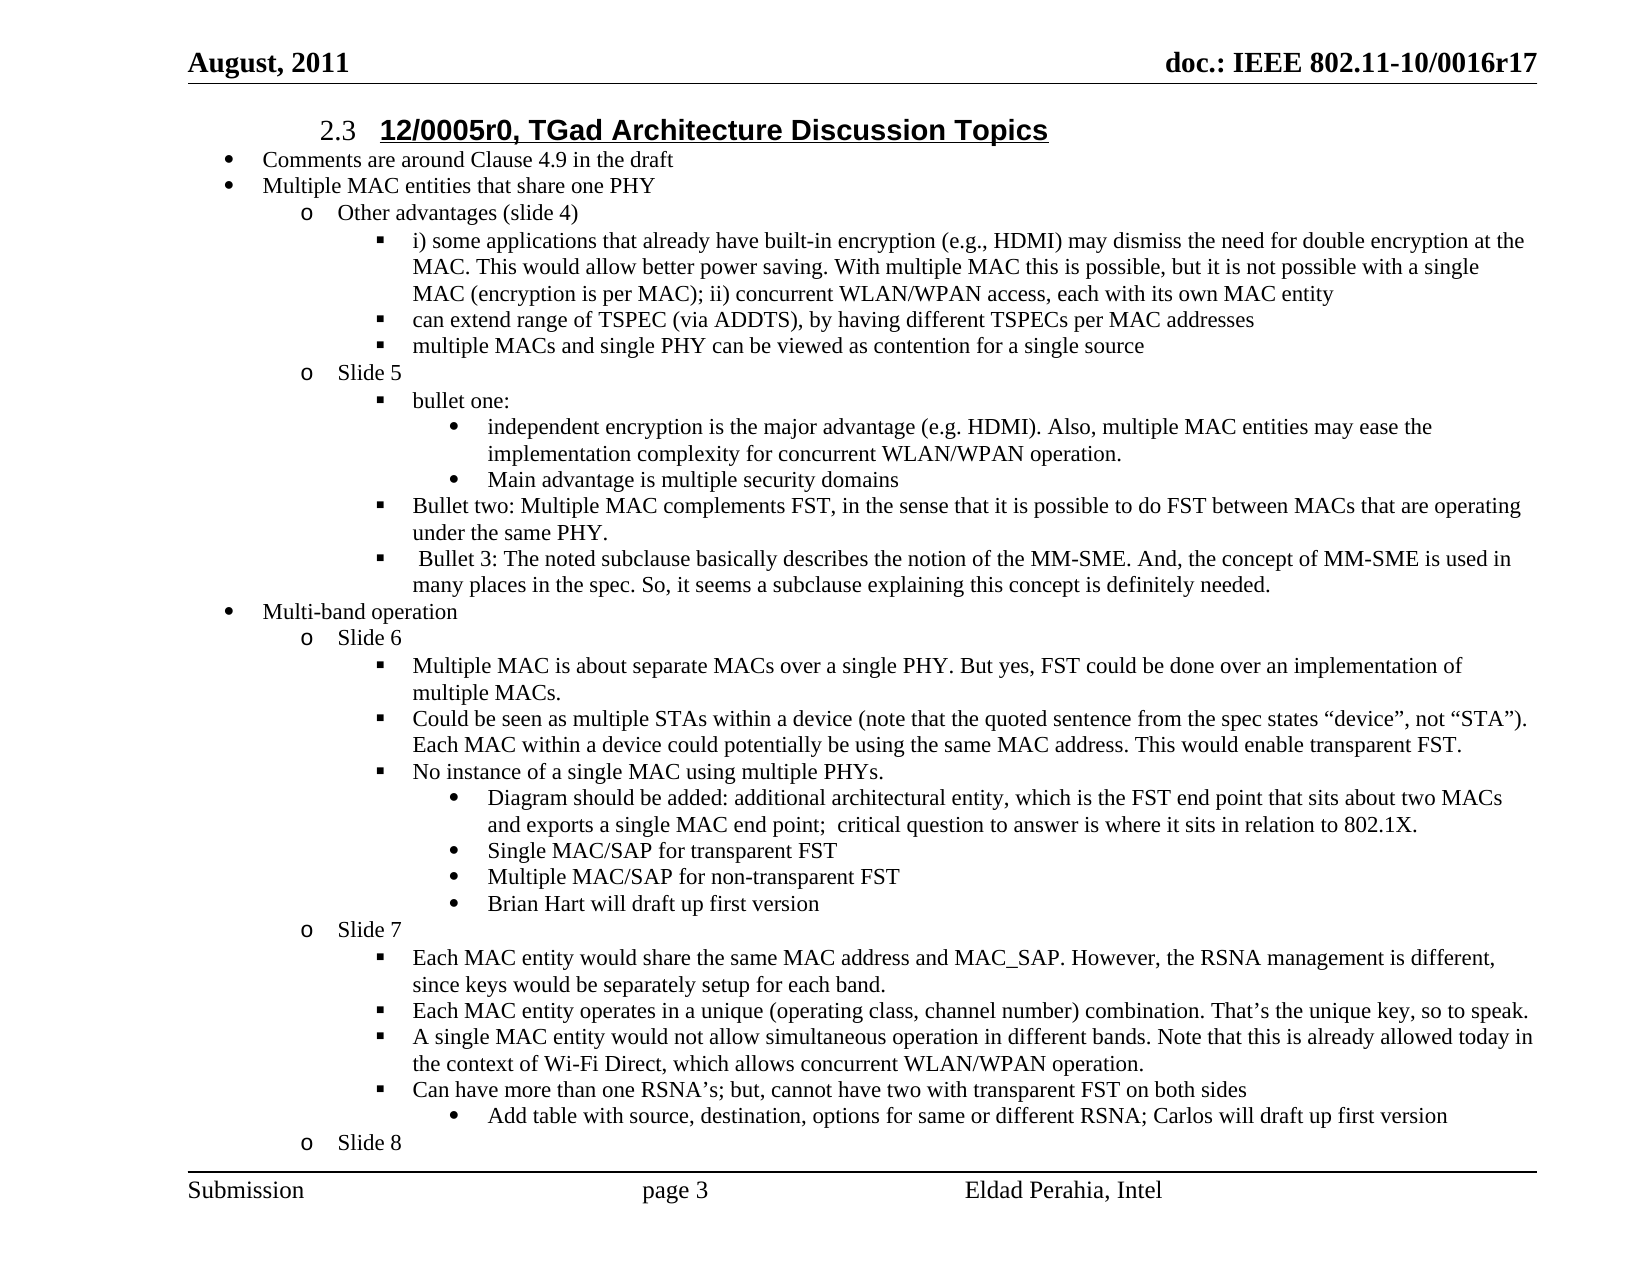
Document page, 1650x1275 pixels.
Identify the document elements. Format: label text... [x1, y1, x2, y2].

list Diagram should be added: additional architectural entity, which is the FST end point that sits about two MACs and exports a single MAC end point; critical question to answer is where it sits in relation to 802.1X. [450, 784, 1537, 837]
list independent encryption is the major advantage (e.g. HDMI). Also, multiple MAC entities may ease the implementation complexity for concurrent WLAN/WPAN operation. [450, 413, 1537, 466]
list Multiple MAC is about separate MACs over a single PHY. But yes, FST could be done over an implementation of multiple MACs. [375, 652, 1537, 705]
list Main advantage is multiple security domains [450, 466, 1537, 492]
list bullet one: [375, 387, 1537, 413]
list Could be seen as multiple STAs within a device (note that the quoted sentence from the spec states “device”, not “STA”). Each MAC within a device could potentially be using the same MAC address. This would enable transparent FST. [375, 705, 1537, 758]
list A single MAC entity would not allow simultaneous operation in different bands. Note that this is already allowed today in the context of Wi-Fi Direct, which allows concurrent WLAN/WPAN operation. [375, 1023, 1537, 1076]
list Single MAC/SAP for transparent FST [450, 837, 1537, 863]
list No instance of a single MAC using multiple PHYs. [375, 758, 1537, 784]
subtitle 12/0005r0, TGad Architecture Discussion Topics [319, 112, 1537, 146]
list Multiple MAC entities that share one PHY [225, 172, 1537, 199]
list Can have more than one RSNA’s; but, cannot have two with transparent FST on both sides [375, 1076, 1537, 1102]
list Slide 6 [300, 624, 1537, 652]
list Add table with source, destination, options for same or different RSNA; Carlos will draft up first version [450, 1102, 1537, 1129]
list Bullet 3: The noted subclause basically describes the notion of the MM-SME. And, the concept of MM-SME is used in many places in the spec. So, it seems a subclause explaining this concept is definitely needed. [375, 545, 1537, 598]
list can extend range of TSPEC (via ADDTS), by having different TSPECs per MAC addresses [375, 306, 1537, 332]
list Comments are around Clause 4.9 in the draft [225, 146, 1537, 172]
list Each MAC entity would share the same MAC address and MAC_SAP. However, the RSNA management is different, since keys would be separately setup for each band. [375, 944, 1537, 997]
list Multiple MAC/SAP for non-transparent FST [450, 863, 1537, 890]
list Other advantages (slide 4) [300, 199, 1537, 227]
list Brian Hart will draft up first version [450, 890, 1537, 916]
list Each MAC entity operates in a unique (operating class, channel number) combination. That’s the unique key, so to speak. [375, 997, 1537, 1023]
list Slide 7 [300, 916, 1537, 944]
list Slide 8 [300, 1129, 1537, 1157]
list Slide 5 [300, 359, 1537, 387]
list Multi-band operation [225, 598, 1537, 624]
list Bullet two: Multiple MAC complements FST, in the sense that it is possible to do FST between MACs that are operating under the same PHY. [375, 492, 1537, 545]
list i) some applications that already have built-in encryption (e.g., HDMI) may dismiss the need for double encryption at the MAC. This would allow better power saving. With multiple MAC this is possible, but it is not possible with a single MAC (encryption is per MAC); ii) concurrent WLAN/WPAN access, each with its own MAC entity [375, 227, 1537, 306]
list multiple MACs and single PHY can be viewed as contention for a single source [375, 332, 1537, 359]
